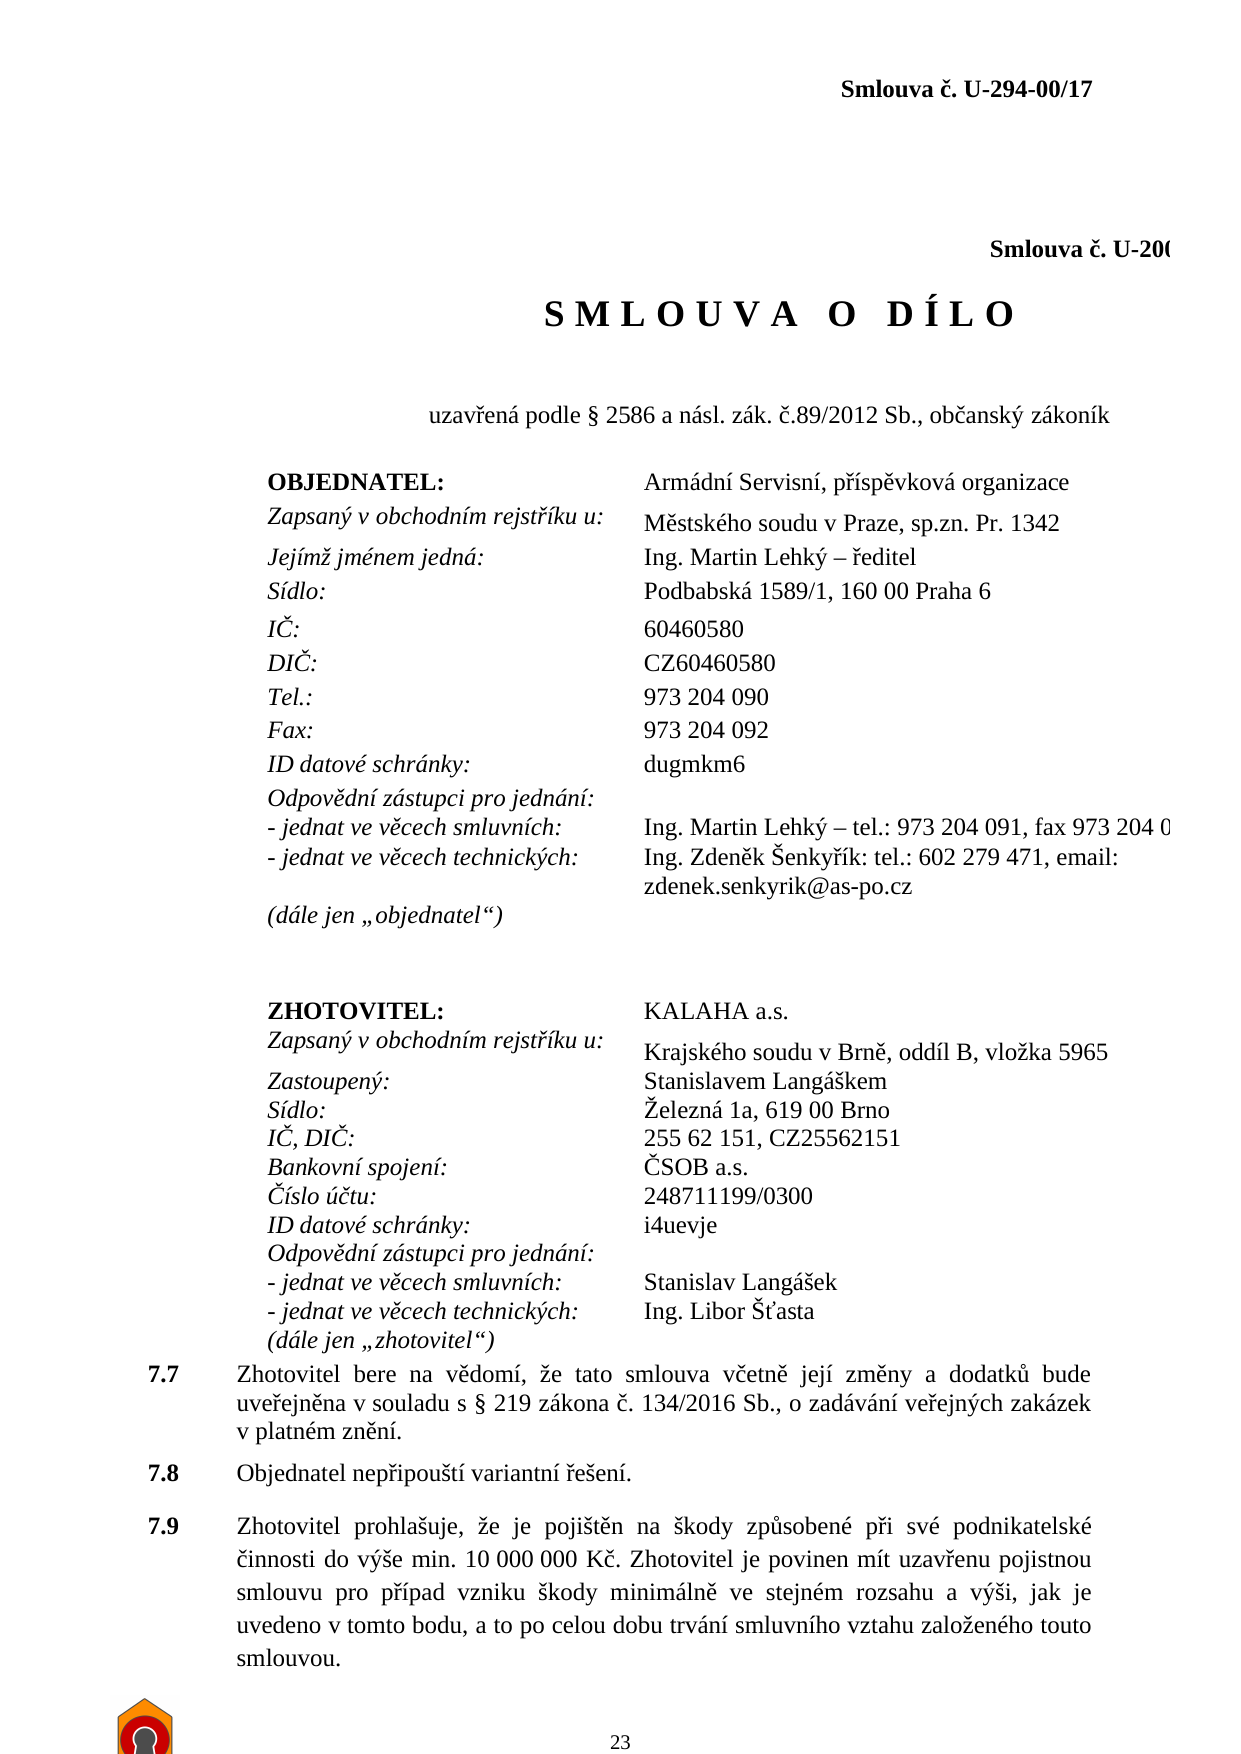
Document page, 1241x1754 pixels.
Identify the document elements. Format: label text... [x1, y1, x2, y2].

list Zhotovitel bere na vědomí, že tato smlouva včetně její změny a dodatků bude uveřejněna v souladu s § 219 zákona č. 134/2016 Sb., o zadávání veřejných zakázek v platném znění. [148, 1359, 1092, 1445]
list Objednatel nepřipouští variantní řešení. [148, 1458, 1092, 1486]
list Zhotovitel prohlašuje, že je pojištěn na škody způsobené při své podnikatelské činnosti do výše min. 10 000 000 Kč. Zhotovitel je povinen mít uzavřenu pojistnou smlouvu pro případ vzniku škody minimálně ve stejném rozsahu a výši, jak je uvedeno v tomto bodu, a to po celou dobu trvání smluvního vztahu založeného touto smlouvou. [148, 1511, 1092, 1672]
picture [109, 1695, 180, 1754]
